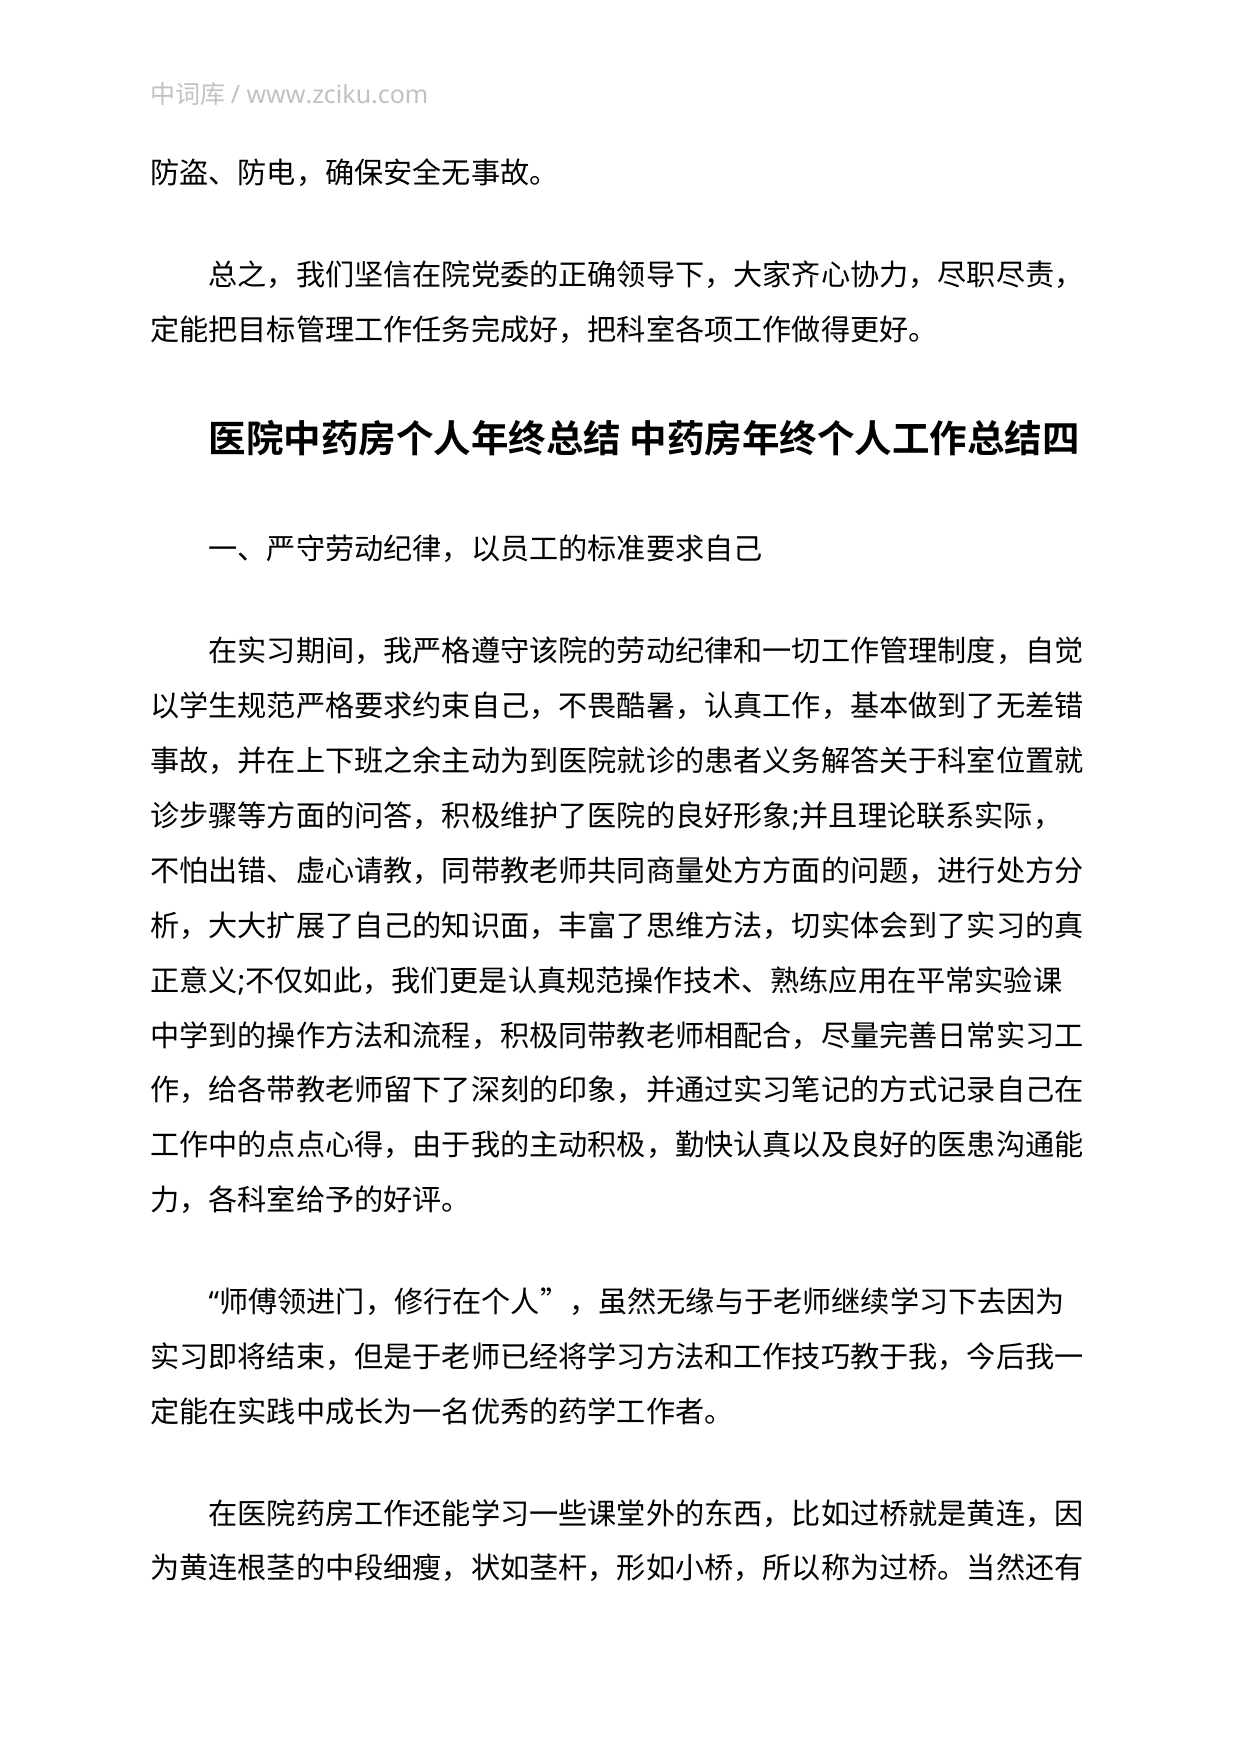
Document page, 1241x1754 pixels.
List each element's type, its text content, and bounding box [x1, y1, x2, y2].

text 一、严守劳动纪律，以员工的标准要求自己 [150, 526, 1090, 568]
text 总之，我们坚信在院党委的正确领导下，大家齐心协力，尽职尽责，定能把目标管理工作任务完成好，把科室各项工作做得更好。 [150, 252, 1090, 349]
text 医院中药房个人年终总结 中药房年终个人工作总结四 [150, 408, 1090, 463]
text 在实习期间，我严格遵守该院的劳动纪律和一切工作管理制度，自觉以学生规范严格要求约束自己，不畏酷暑，认真工作，基本做到了无差错事故，并在上下班之余主动为到医院就诊的患者义务解答关于科室位置就诊步骤等方面的问答，积极维护了医院的良好形象;并且理论联系实际，不怕出错、虚心请教，同带教老师共同商量处方方面的问题，进行处方分析，大大扩展了自己的知识面，丰富了思维方法，切实体会到了实习的真正意义;不仅如此，我们更是认真规范操作技术、熟练应用在平常实验课中学到的操作方法和流程，积极同带教老师相配合，尽量完善日常实习工作，给各带教老师留下了深刻的印象，并通过实习笔记的方式记录自己在工作中的点点心得，由于我的主动积极，勤快认真以及良好的医患沟通能力，各科室给予的好评。 [150, 628, 1090, 1219]
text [150, 150, 1090, 192]
text “师傅领进门，修行在个人”，虽然无缘与于老师继续学习下去因为实习即将结束，但是于老师已经将学习方法和工作技巧教于我，今后我一定能在实践中成长为一名优秀的药学工作者。 [150, 1278, 1090, 1431]
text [150, 1490, 1090, 1587]
